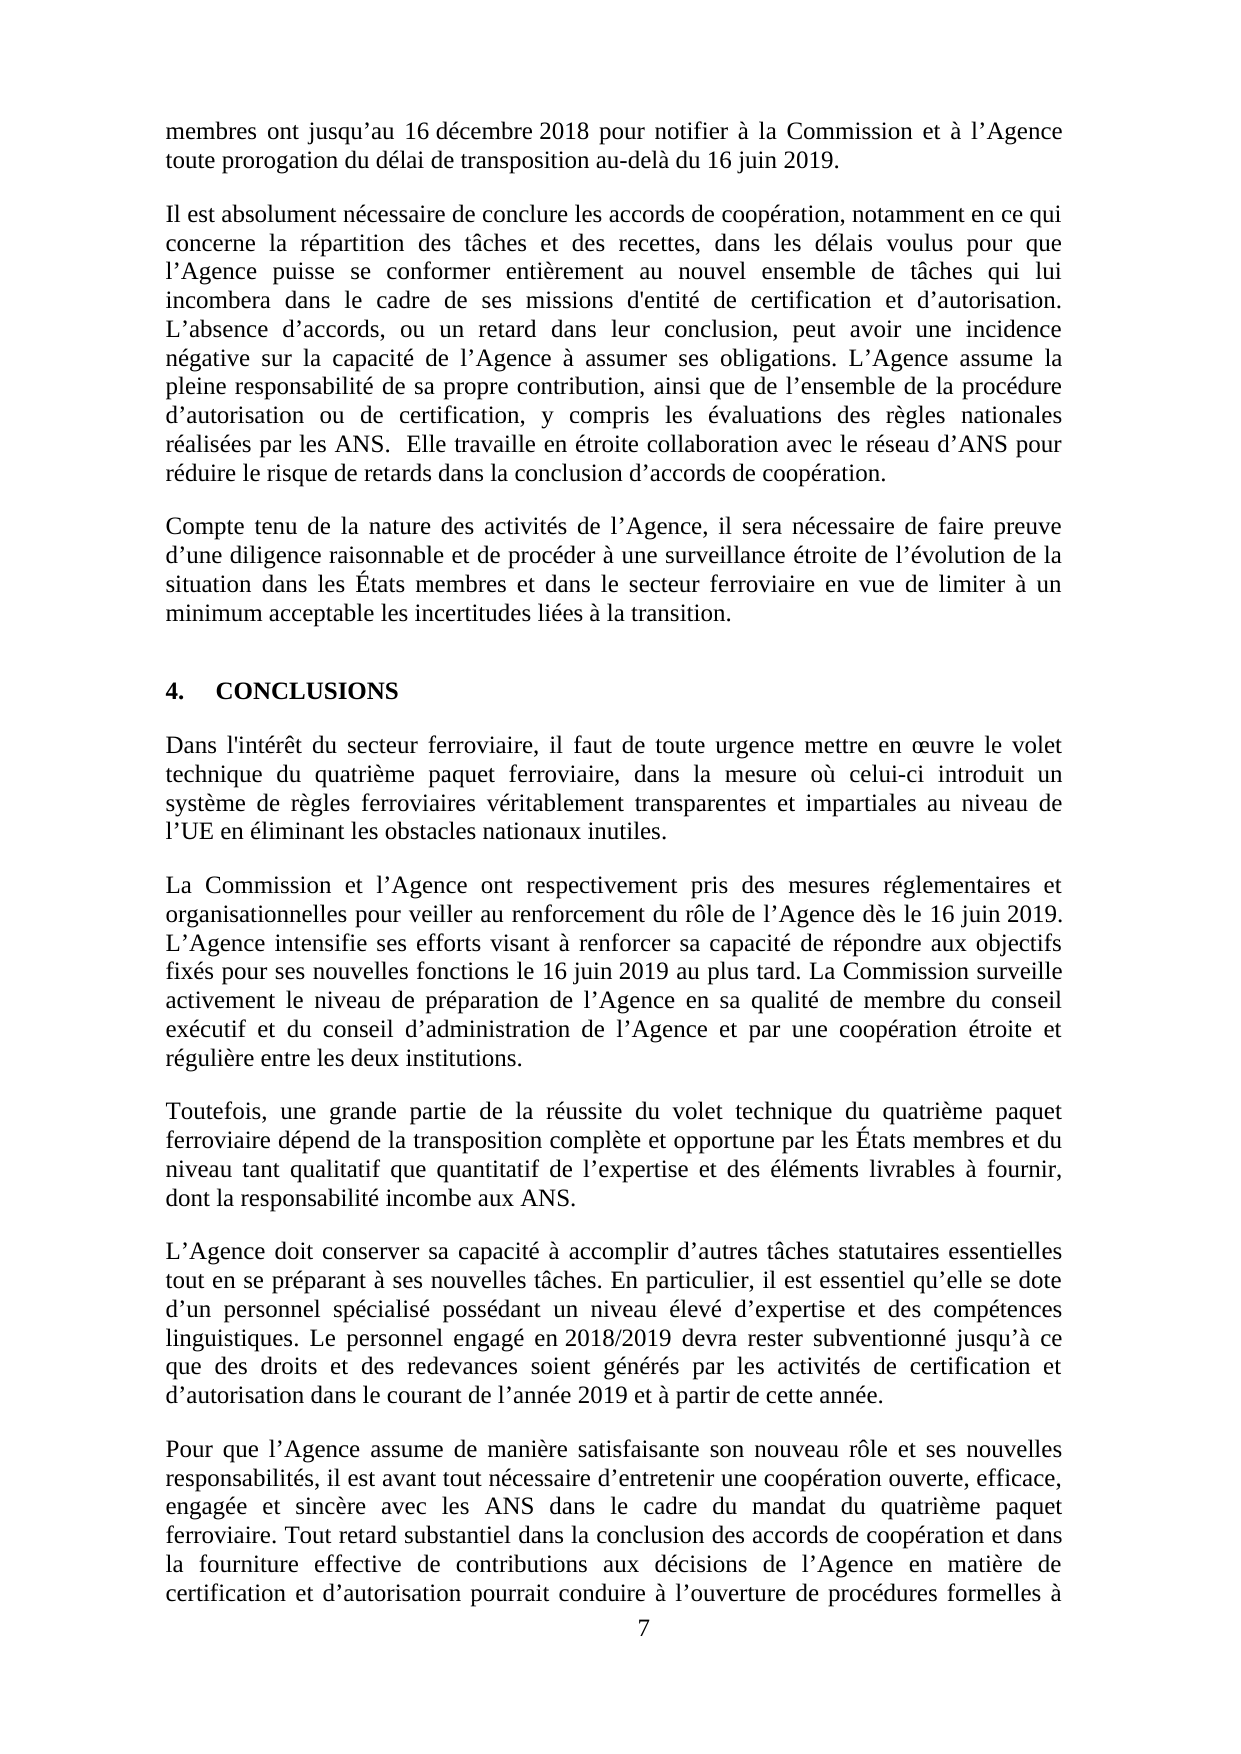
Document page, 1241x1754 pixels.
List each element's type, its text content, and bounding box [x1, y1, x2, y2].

text L’Agence doit conserver sa capacité à accomplir d’autres tâches statutaires essentielles tout en se préparant à ses nouvelles tâches. En particulier, il est essentiel qu’elle se dote d’un personnel spécialisé possédant un niveau élevé d’expertise et des compétences linguistiques. Le personnel engagé en 2018/2019 devra rester subventionné jusqu’à ce que des droits et des redevances soient générés par les activités de certification et d’autorisation dans le courant de l’année 2019 et à partir de cette année. [165, 1236, 1063, 1409]
text Compte tenu de la nature des activités de l’Agence, il sera nécessaire de faire preuve d’une diligence raisonnable et de procéder à une surveillance étroite de l’évolution de la situation dans les États membres et dans le secteur ferroviaire en vue de limiter à un minimum acceptable les incertitudes liées à la transition. [165, 511, 1063, 626]
text Dans l'intérêt du secteur ferroviaire, il faut de toute urgence mettre en œuvre le volet technique du quatrième paquet ferroviaire, dans la mesure où celui-ci introduit un système de règles ferroviaires véritablement transparentes et impartiales au niveau de l’UE en éliminant les obstacles nationaux inutiles. [165, 730, 1063, 845]
text Il est absolument nécessaire de conclure les accords de coopération, notamment en ce qui concerne la répartition des tâches et des recettes, dans les délais voulus pour que l’Agence puisse se conformer entièrement au nouvel ensemble de tâches qui lui incombera dans le cadre de ses missions d'entité de certification et d’autorisation. L’absence d’accords, ou un retard dans leur conclusion, peut avoir une incidence négative sur la capacité de l’Agence à assumer ses obligations. L’Agence assume la pleine responsabilité de sa propre contribution, ainsi que de l’ensemble de la procédure d’autorisation ou de certification, y compris les évaluations des règles nationales réalisées par les ANS. Elle travaille en étroite collaboration avec le réseau d’ANS pour réduire le risque de retards dans la conclusion d’accords de coopération. [165, 199, 1063, 486]
text Toutefois, une grande partie de la réussite du volet technique du quatrième paquet ferroviaire dépend de la transposition complète et opportune par les États membres et du niveau tant qualitatif que quantitatif de l’expertise et des éléments livrables à fournir, dont la responsabilité incombe aux ANS. [165, 1096, 1063, 1211]
subtitle CONCLUSIONS [165, 676, 1063, 705]
text La Commission et l’Agence ont respectivement pris des mesures réglementaires et organisationnelles pour veiller au renforcement du rôle de l’Agence dès le 16 juin 2019. L’Agence intensifie ses efforts visant à renforcer sa capacité de répondre aux objectifs fixés pour ses nouvelles fonctions le 16 juin 2019 au plus tard. La Commission surveille activement le niveau de préparation de l’Agence en sa qualité de membre du conseil exécutif et du conseil d’administration de l’Agence et par une coopération étroite et régulière entre les deux institutions. [165, 870, 1063, 1071]
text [165, 116, 1063, 174]
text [165, 1434, 1063, 1606]
